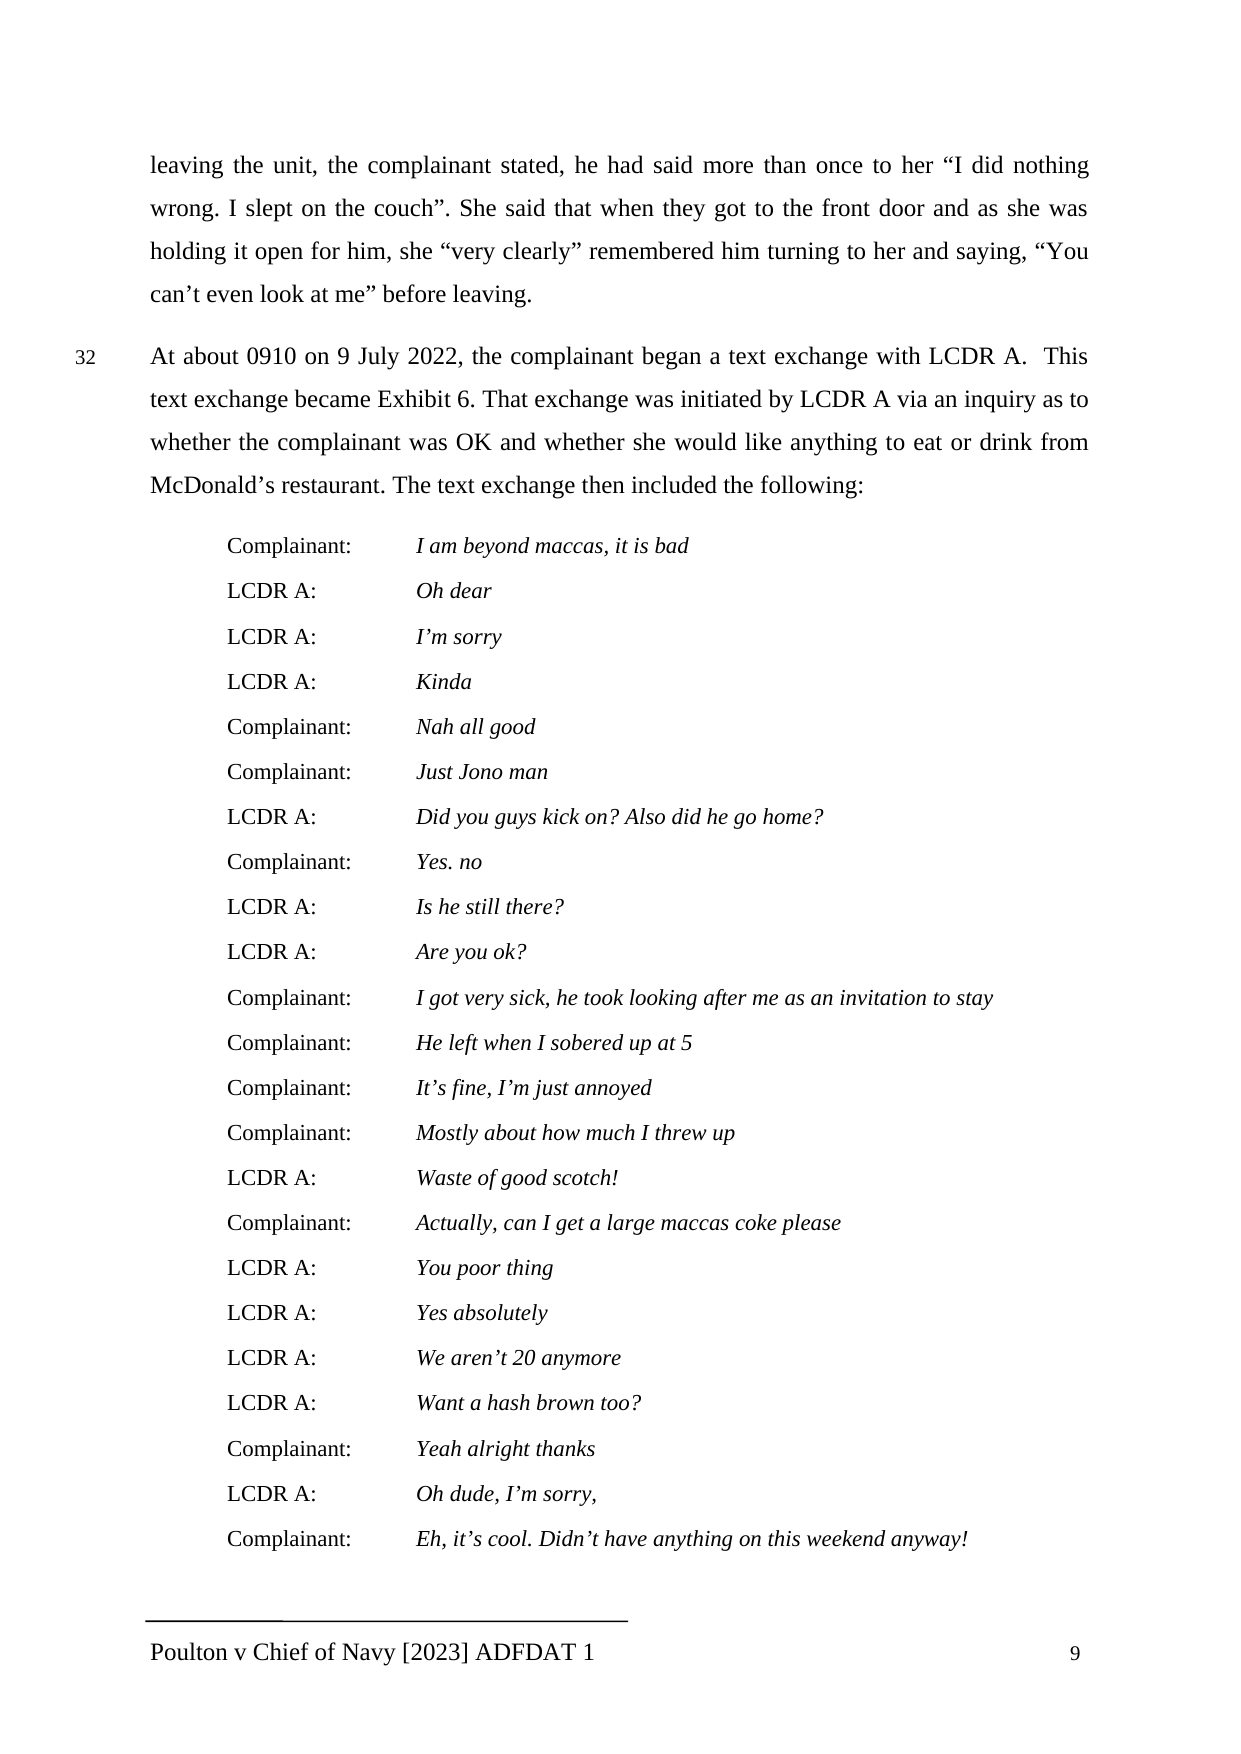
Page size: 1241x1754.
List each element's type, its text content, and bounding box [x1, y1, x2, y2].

text Complainant: Yes. no [227, 848, 1013, 874]
text At about 0910 on 9 July 2022, the complainant began a text exchange with LCDR A. This text exchange became Exhibit 6. That exchange was initiated by LCDR A via an inquiry as to whether the complainant was OK and whether she would like anything to eat or drink from McDonald’s restaurant. The text exchange then included the following: [75, 341, 1090, 499]
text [75, 150, 1090, 308]
text Complainant: Yeah alright thanks [227, 1434, 1013, 1461]
text LCDR A: Oh dude, I’m sorry, [227, 1480, 1013, 1506]
text LCDR A: Want a hash brown too? [227, 1389, 1013, 1416]
text LCDR A: Is he still there? [227, 893, 1013, 920]
text LCDR A: Kinda [227, 668, 1013, 694]
text LCDR A: You poor thing [227, 1254, 1013, 1281]
text Complainant: Nah all good [227, 713, 1013, 739]
text Complainant: Actually, can I get a large maccas coke please [227, 1209, 1013, 1235]
text Complainant: He left when I sobered up at 5 [227, 1029, 1013, 1055]
text Complainant: I got very sick, he took looking after me as an invitation to stay [227, 983, 1013, 1010]
text Complainant: I am beyond maccas, it is bad [227, 532, 1013, 559]
text Complainant: It’s fine, I’m just annoyed [227, 1074, 1013, 1100]
text LCDR A: Waste of good scotch! [227, 1164, 1013, 1190]
text LCDR A: Are you ok? [227, 938, 1013, 965]
text LCDR A: We aren’t 20 anymore [227, 1344, 1013, 1371]
text LCDR A: Oh dear [227, 578, 1013, 604]
text LCDR A: I’m sorry [227, 623, 1013, 649]
text Complainant: Just Jono man [227, 758, 1013, 784]
text Complainant: Mostly about how much I threw up [227, 1119, 1013, 1145]
text LCDR A: Did you guys kick on? Also did he go home? [227, 803, 1013, 829]
text Complainant: Eh, it’s cool. Didn’t have anything on this weekend anyway! [227, 1525, 1013, 1551]
text LCDR A: Yes absolutely [227, 1299, 1013, 1326]
